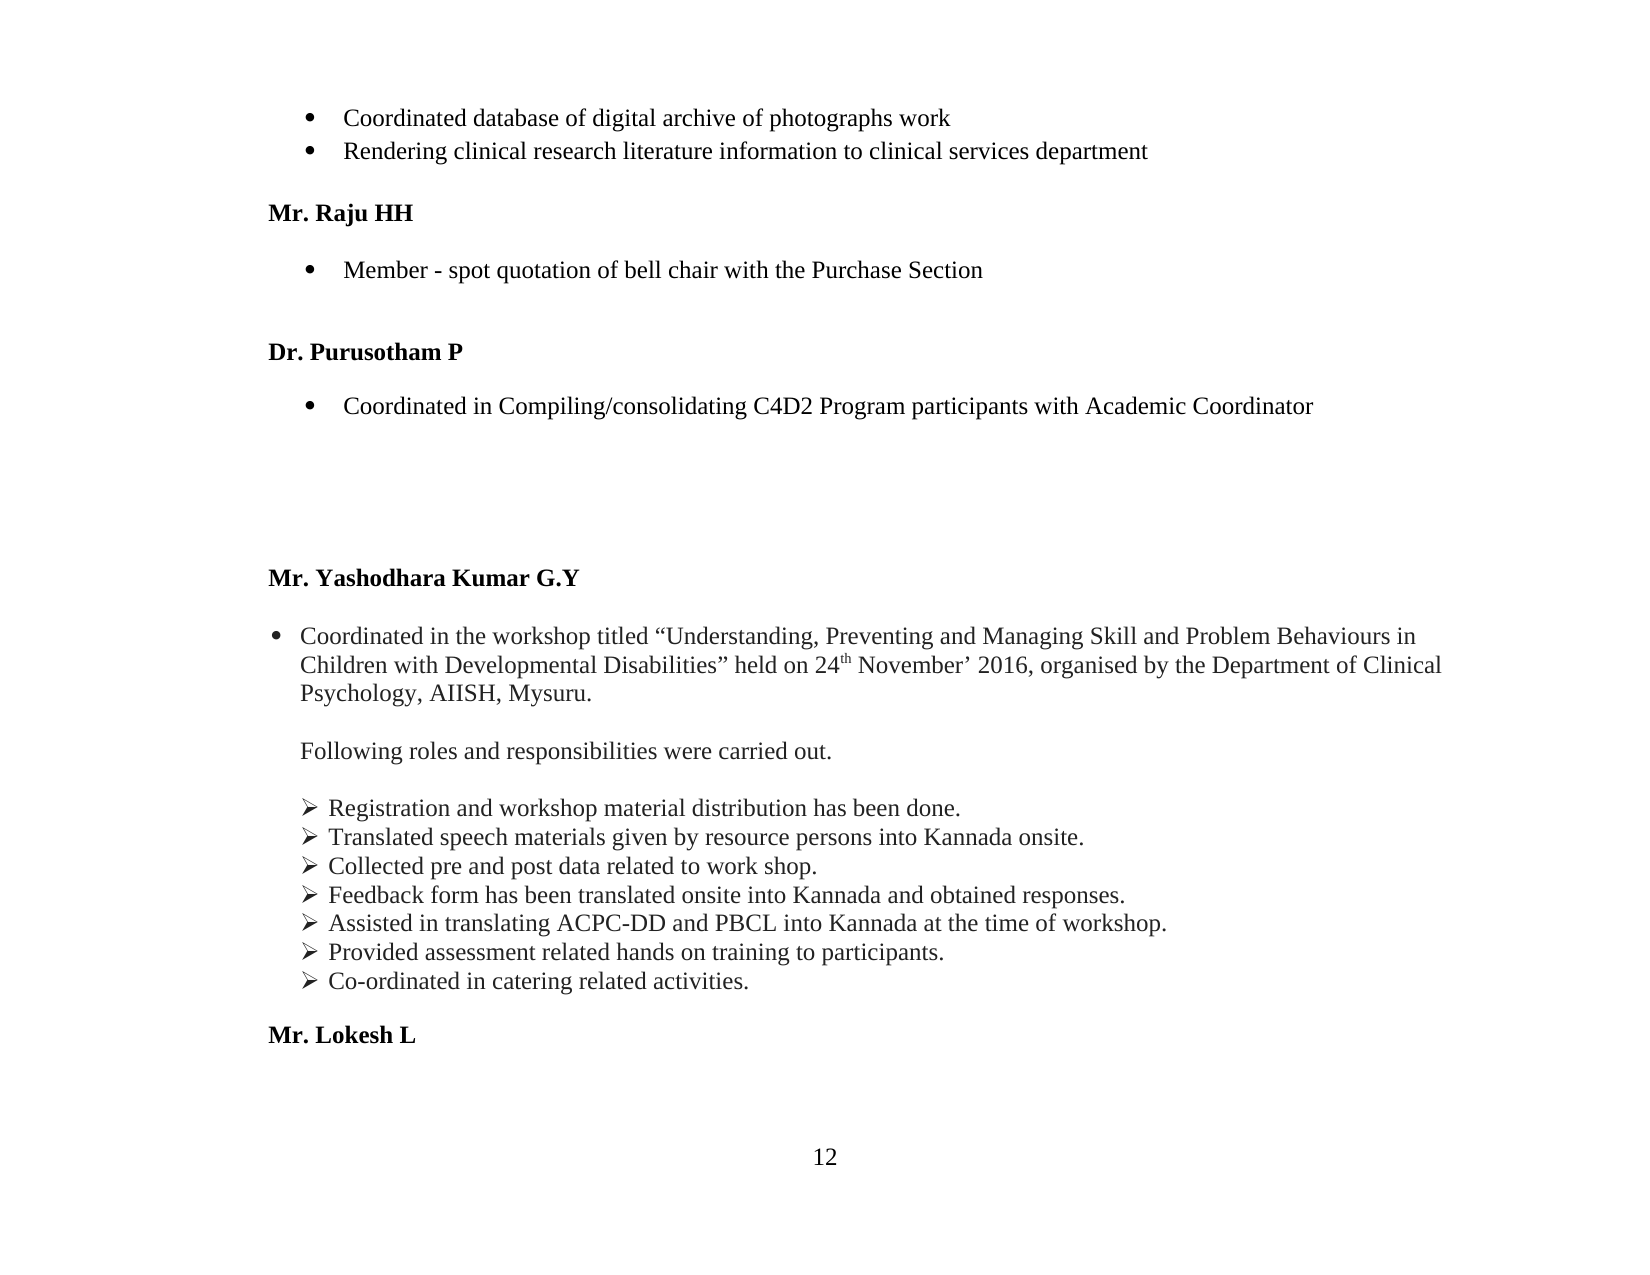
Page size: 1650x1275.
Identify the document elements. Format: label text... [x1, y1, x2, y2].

text Following roles and responsibilities were carried out. [300, 736, 1500, 765]
text Mr. Lokesh L [225, 1020, 1500, 1049]
text Dr. Purusotham P [150, 337, 1500, 366]
list Coordinated in the workshop titled “Understanding, Preventing and Managing Skill and Problem Behaviours in Children with Developmental Disabilities” held on 24th November’ 2016, organised by the Department of Clinical Psychology, AIISH, Mysuru. [272, 621, 1500, 707]
list Member - spot quotation of bell chair with the Purchase Section [306, 255, 1500, 284]
text Mr. Raju HH [225, 198, 1500, 227]
list Rendering clinical research literature information to clinical services department [306, 136, 1500, 165]
list Collected pre and post data related to work shop. [300, 851, 1500, 880]
list Registration and workshop material distribution has been done. [300, 793, 1500, 822]
text Mr. Yashodhara Kumar G.Y [225, 563, 1500, 592]
list Assisted in translating ACPC-DD and PBCL into Kannada at the time of workshop. [300, 908, 1500, 937]
list Coordinated database of digital archive of photographs work [306, 103, 1500, 132]
list Co-ordinated in catering related activities. [300, 966, 1500, 995]
list Provided assessment related hands on training to participants. [300, 937, 1500, 966]
list Translated speech materials given by resource persons into Kannada onsite. [300, 822, 1500, 851]
list Coordinated in Compiling/consolidating C4D2 Program participants with Academic Coordinator [306, 391, 1500, 420]
list Feedback form has been translated onsite into Kannada and obtained responses. [300, 880, 1500, 908]
